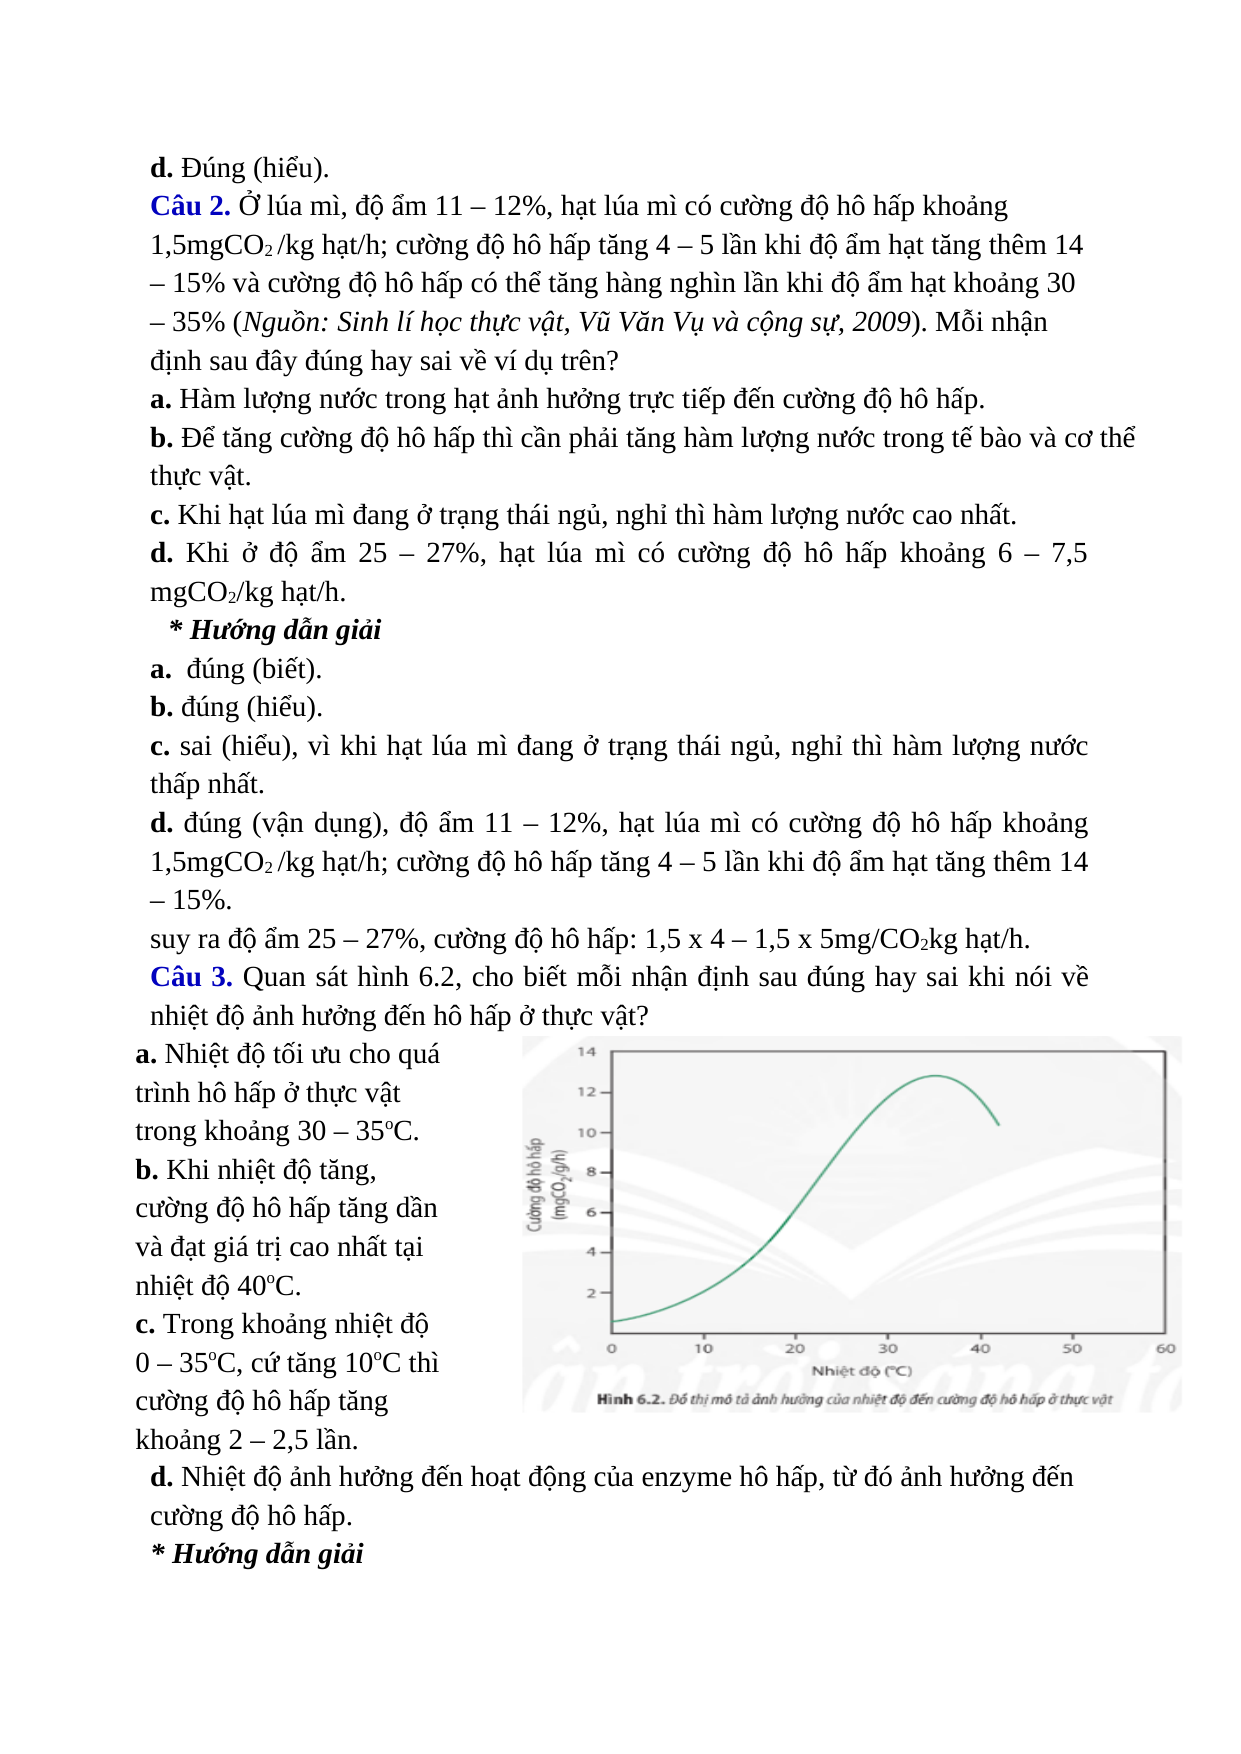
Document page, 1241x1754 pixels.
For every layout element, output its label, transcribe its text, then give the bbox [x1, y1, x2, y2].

text Câu 2. Ở lúa mì, độ ẩm 11 – 12%, hạt lúa mì có cường độ hô hấp khoảng 1,5mgCO2 /kg hạt/h; cường độ hô hấp tăng 4 – 5 lần khi độ ẩm hạt tăng thêm 14 – 15% và cường độ hô hấp có thể tăng hàng nghìn lần khi độ ẩm hạt khoảng 30 – 35% (Nguồn: Sinh lí học thực vật, Vũ Văn Vụ và cộng sự, 2009). Mỗi nhận định sau đây đúng hay sai về ví dụ trên? [150, 188, 1090, 376]
table_header [456, 1036, 1202, 1459]
text Câu 3. Quan sát hình 6.2, cho biết mỗi nhận định sau đúng hay sai khi nói về nhiệt độ ảnh hưởng đến hô hấp ở thực vật? [150, 959, 1090, 1031]
text c. Khi hạt lúa mì đang ở trạng thái ngủ, nghỉ thì hàm lượng nước cao nhất. [150, 497, 1090, 530]
text d. Khi ở độ ẩm 25 – 27%, hạt lúa mì có cường độ hô hấp khoảng 6 – 7,5 mgCO2/kg hạt/h. [150, 535, 1090, 607]
picture [522, 1036, 1191, 1415]
text * Hướng dẫn giải [150, 1536, 1090, 1570]
text d. Nhiệt độ ảnh hưởng đến hoạt động của enzyme hô hấp, từ đó ảnh hưởng đến cường độ hô hấp. [150, 1459, 1090, 1531]
text b. Để tăng cường độ hô hấp thì cần phải tăng hàm lượng nước trong tế bào và cơ thể thực vật. [150, 420, 1164, 492]
text d. Đúng (hiểu). [150, 150, 1090, 183]
table_header a. Nhiệt độ tối ưu cho quá trình hô hấp ở thực vật trong khoảng 30 – 35oC. b. Khi nhiệt độ tăng, cường độ hô hấp tăng dần và đạt giá trị cao nhất tại nhiệt độ 40oC. c. Trong khoảng nhiệt độ 0 – 35oC, cứ tăng 10oC thì cường độ hô hấp tăng khoảng 2 – 2,5 lần. [124, 1036, 456, 1459]
text c. sai (hiểu), vì khi hạt lúa mì đang ở trạng thái ngủ, nghỉ thì hàm lượng nước thấp nhất. [150, 728, 1090, 800]
text a. Hàm lượng nước trong hạt ảnh hưởng trực tiếp đến cường độ hô hấp. [150, 381, 1090, 415]
text d. đúng (vận dụng), độ ẩm 11 – 12%, hạt lúa mì có cường độ hô hấp khoảng 1,5mgCO2 /kg hạt/h; cường độ hô hấp tăng 4 – 5 lần khi độ ẩm hạt tăng thêm 14 – 15%. [150, 805, 1090, 916]
text * Hướng dẫn giải [168, 612, 1090, 646]
text suy ra độ ẩm 25 – 27%, cường độ hô hấp: 1,5 x 4 – 1,5 x 5mg/CO2kg hạt/h. [150, 921, 1090, 954]
text a. đúng (biết). [150, 651, 1090, 684]
text b. đúng (hiểu). [150, 689, 1090, 723]
